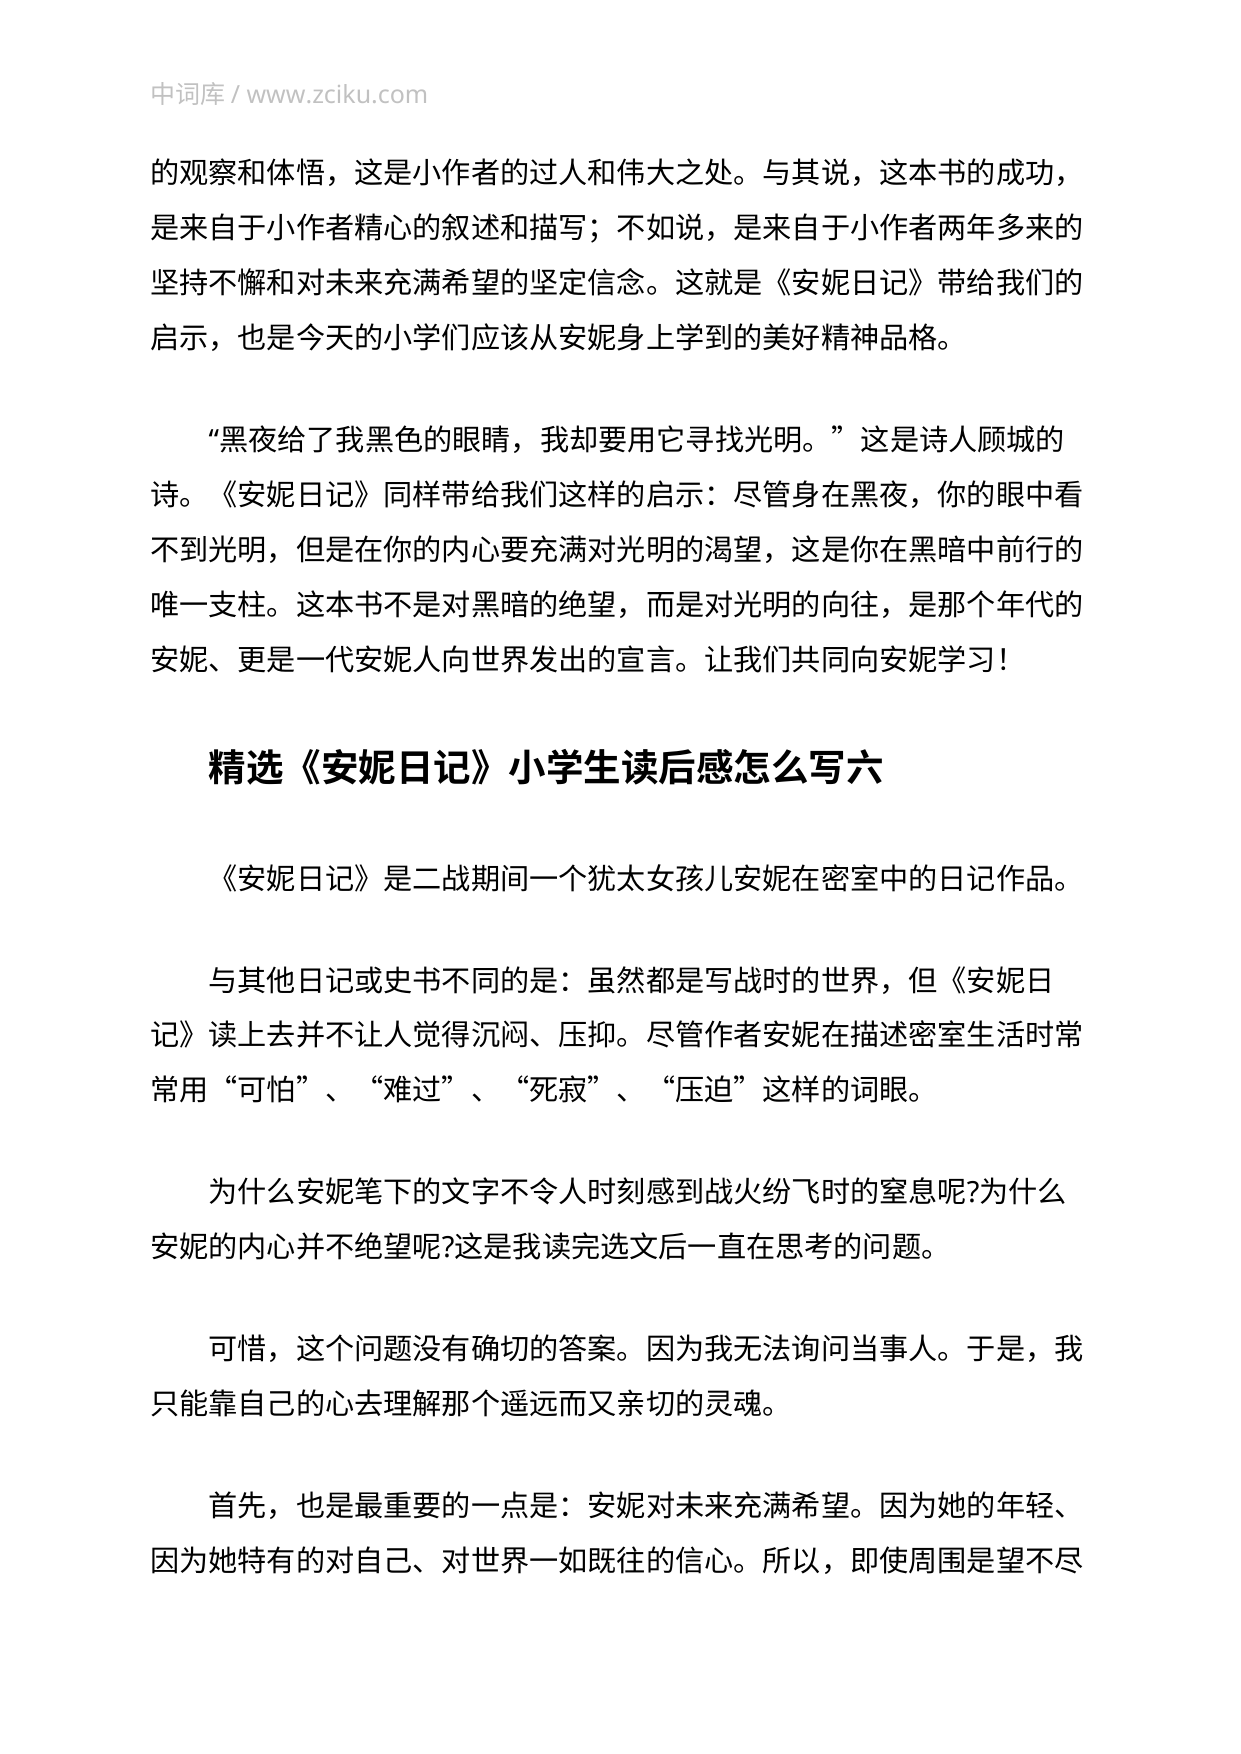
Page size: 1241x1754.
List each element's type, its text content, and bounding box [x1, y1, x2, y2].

text 《安妮日记》是二战期间一个犹太女孩儿安妮在密室中的日记作品。 [150, 855, 1090, 898]
text 精选《安妮日记》小学生读后感怎么写六 [150, 738, 1090, 792]
text 与其他日记或史书不同的是：虽然都是写战时的世界，但《安妮日记》读上去并不让人觉得沉闷、压抑。尽管作者安妮在描述密室生活时常常用“可怕”、“难过”、“死寂”、“压迫”这样的词眼。 [150, 957, 1090, 1109]
text “黑夜给了我黑色的眼睛，我却要用它寻找光明。”这是诗人顾城的诗。《安妮日记》同样带给我们这样的启示：尽管身在黑夜，你的眼中看不到光明，但是在你的内心要充满对光明的渴望，这是你在黑暗中前行的唯一支柱。这本书不是对黑暗的绝望，而是对光明的向往，是那个年代的安妮、更是一代安妮人向世界发出的宣言。让我们共同向安妮学习！ [150, 416, 1090, 678]
text 可惜，这个问题没有确切的答案。因为我无法询问当事人。于是，我只能靠自己的心去理解那个遥远而又亲切的灵魂。 [150, 1326, 1090, 1423]
text 为什么安妮笔下的文字不令人时刻感到战火纷飞时的窒息呢?为什么安妮的内心并不绝望呢?这是我读完选文后一直在思考的问题。 [150, 1169, 1090, 1266]
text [150, 150, 1090, 357]
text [150, 1482, 1090, 1579]
